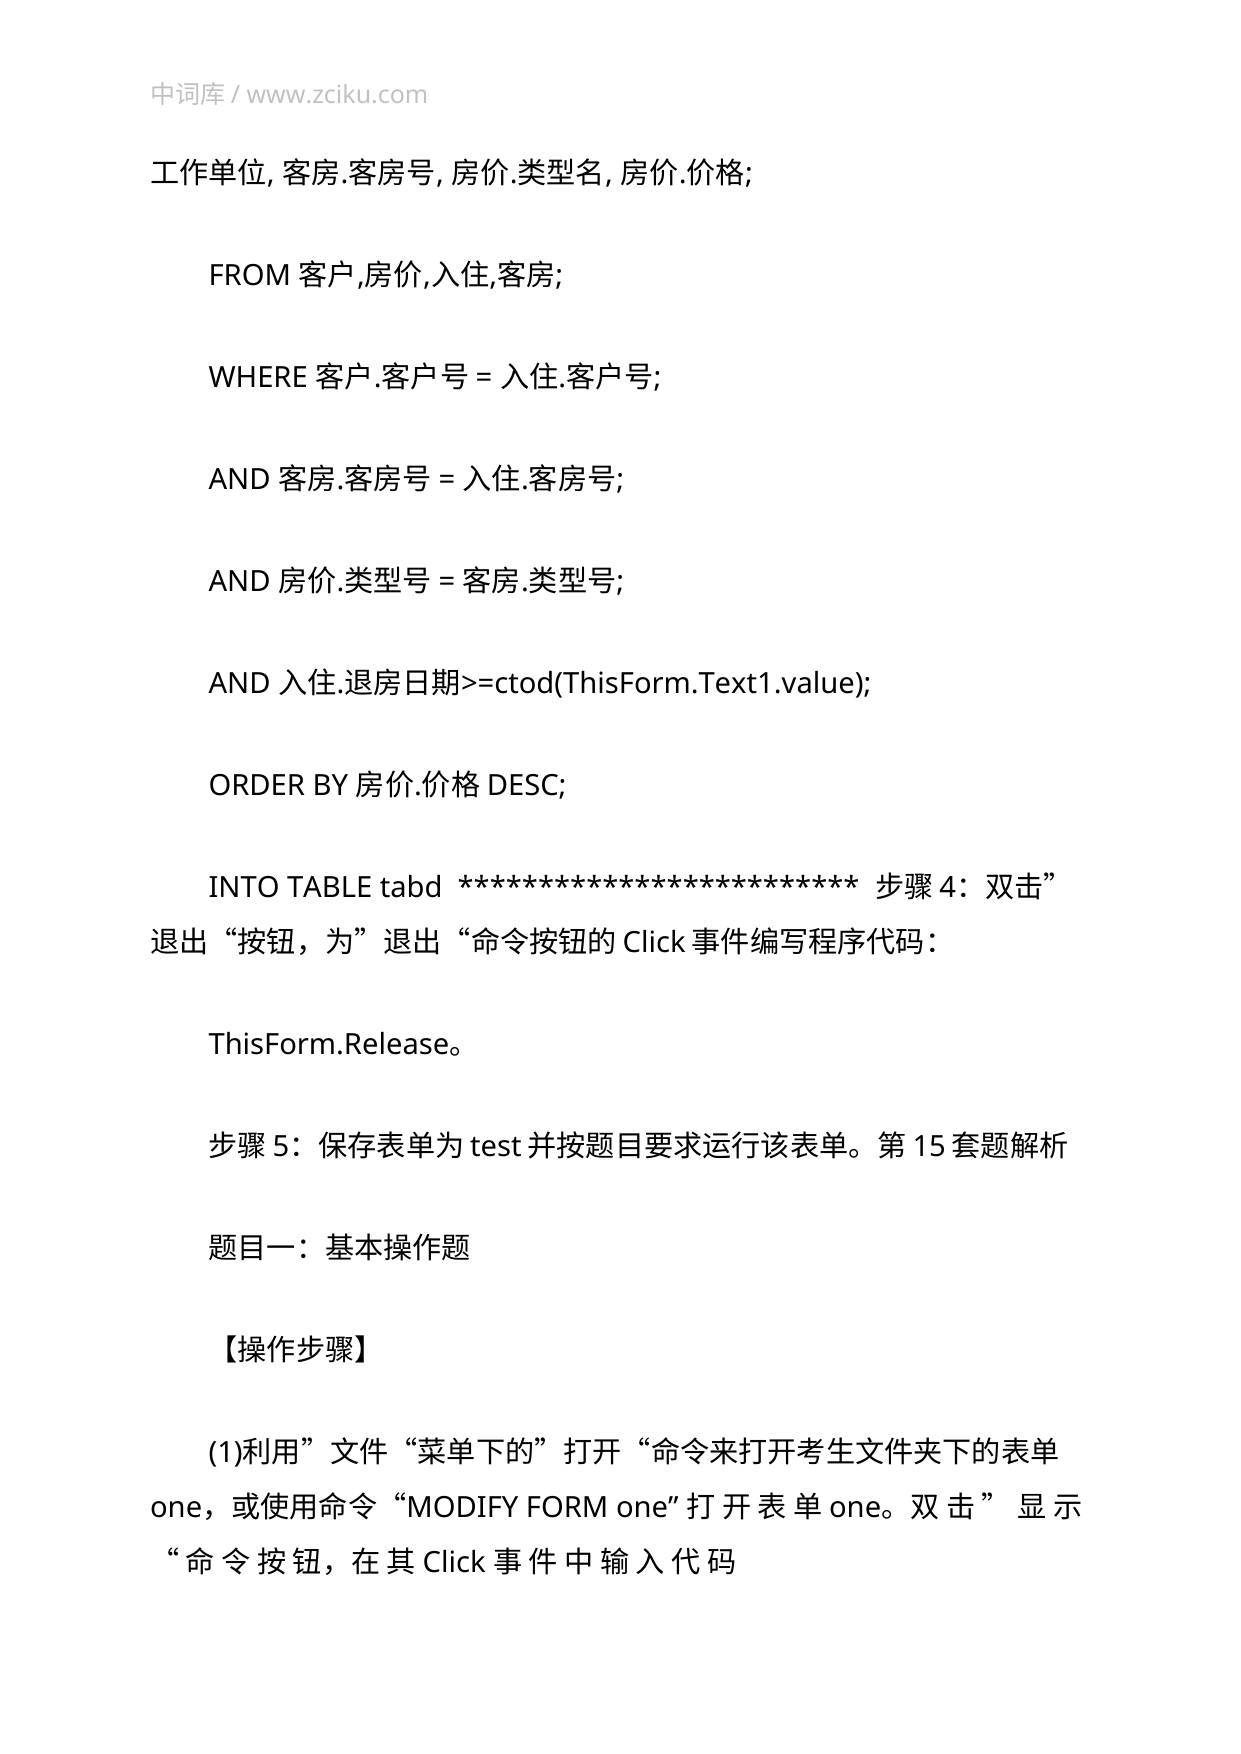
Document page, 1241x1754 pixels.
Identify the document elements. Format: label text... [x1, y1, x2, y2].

text AND 房价.类型号 = 客房.类型号; [150, 558, 1090, 600]
text 步骤5：保存表单为test并按题目要求运行该表单。第15套题解析 [150, 1123, 1090, 1165]
text 【操作步骤】 [150, 1327, 1090, 1369]
text (1)利用”文件“菜单下的”打开“命令来打开考生文件夹下的表单one，或使用命令“MODIFY FORM one” 打 开 表 单 one。双 击 ” 显 示 “ 命 令 按 钮，在 其 Click 事 件 中 输 入 代 码 [150, 1428, 1090, 1581]
text WHERE 客户.客户号 = 入住.客户号; [150, 354, 1090, 396]
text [150, 150, 1090, 192]
text ORDER BY 房价.价格 DESC; [150, 762, 1090, 804]
text AND 入住.退房日期>=ctod(ThisForm.Text1.value); [150, 660, 1090, 702]
text AND 客房.客房号 = 入住.客房号; [150, 456, 1090, 498]
text FROM 客户,房价,入住,客房; [150, 252, 1090, 294]
text INTO TABLE tabd ************************* 步骤4：双击”退出“按钮，为”退出“命令按钮的Click事件编写程序代码： [150, 864, 1090, 961]
text 题目一：基本操作题 [150, 1225, 1090, 1267]
text ThisForm.Release。 [150, 1021, 1090, 1063]
